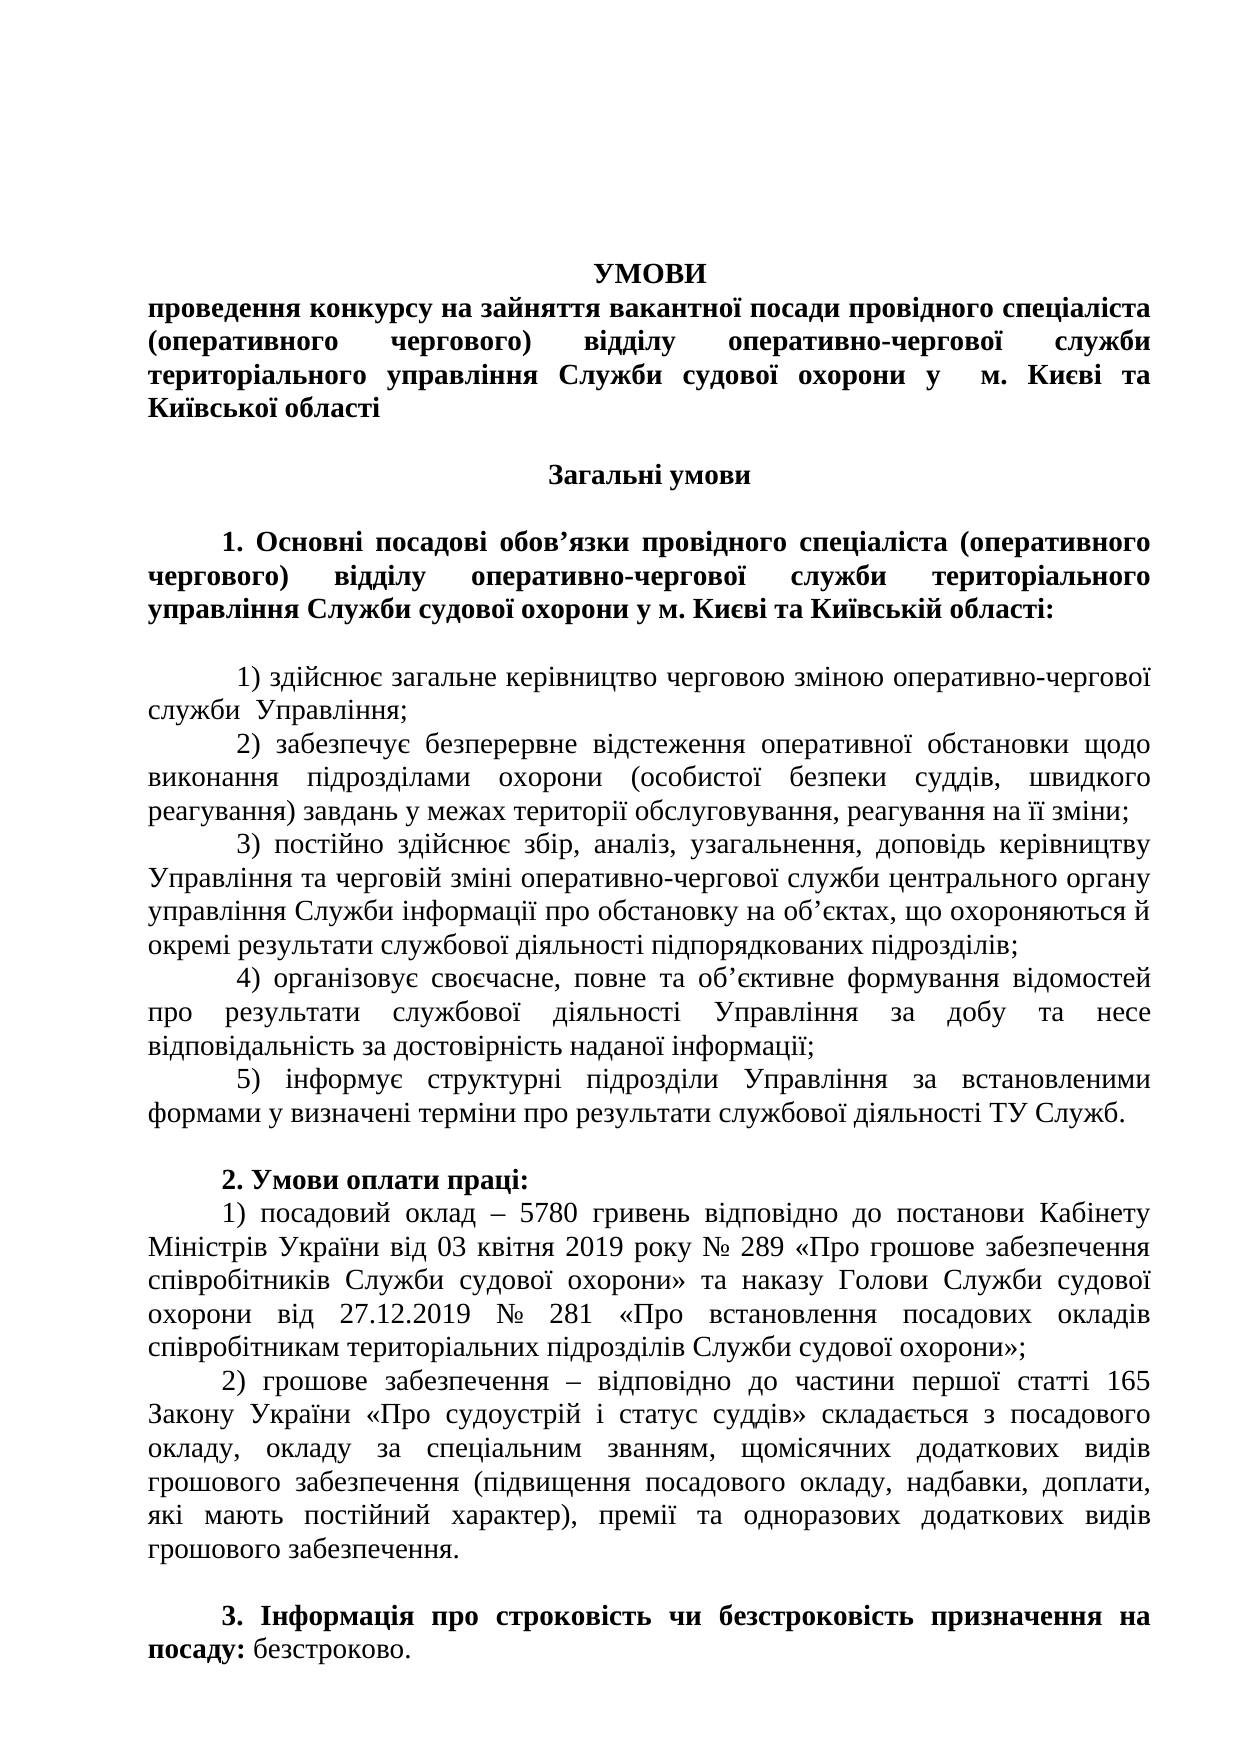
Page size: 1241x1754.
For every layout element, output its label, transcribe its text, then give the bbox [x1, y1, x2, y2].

text УМОВИ [148, 256, 1152, 290]
text 3) постійно здійснює збір, аналіз, узагальнення, доповідь керівництву Управління та черговій зміні оперативно-чергової служби центрального органу управління Служби інформації про обстановку на об’єктах, що охороняються й окремі результати службової діяльності підпорядкованих підрозділів; [148, 826, 1152, 961]
text проведення конкурсу на зайняття вакантної посади провідного спеціаліста (оперативного чергового) відділу оперативно-чергової служби територіального управління Служби судової охорони у м. Києві та Київської області [148, 290, 1152, 424]
text 2. Умови оплати праці: [148, 1162, 1152, 1195]
text 4) організовує своєчасне, повне та об’єктивне формування відомостей про результати службової діяльності Управління за добу та несе відповідальність за достовірність наданої інформації; [148, 961, 1152, 1061]
text 1) посадовий оклад – 5780 гривень відповідно до постанови Кабінету Міністрів України від 03 квітня 2019 року № 289 «Про грошове забезпечення співробітників Служби судової охорони» та наказу Голови Служби судової охорони від 27.12.2019 № 281 «Про встановлення посадових окладів співробітникам територіальних підрозділів Служби судової охорони»; [148, 1195, 1152, 1363]
text 1) здійснює загальне керівництво черговою зміною оперативно-чергової служби Управління; [148, 659, 1152, 726]
text Загальні умови [148, 457, 1152, 491]
text 2) забезпечує безперервне відстеження оперативної обстановки щодо виконання підрозділами охорони (особистої безпеки суддів, швидкого реагування) завдань у межах території обслуговування, реагування на її зміни; [148, 726, 1152, 826]
text 1. Основні посадові обов’язки провідного спеціаліста (оперативного чергового) відділу оперативно-чергової служби територіального управління Служби судової охорони у м. Києві та Київській області: [148, 524, 1152, 625]
text 5) інформує структурні підрозділи Управління за встановленими формами у визначені терміни про результати службової діяльності ТУ Служб. [148, 1061, 1152, 1128]
text 2) грошове забезпечення – відповідно до частини першої статті 165 Закону України «Про судоустрій і статус суддів» складається з посадового окладу, окладу за спеціальним званням, щомісячних додаткових видів грошового забезпечення (підвищення посадового окладу, надбавки, доплати, які мають постійний характер), премії та одноразових додаткових видів грошового забезпечення. [148, 1363, 1152, 1564]
text 3. Інформація про строковість чи безстроковість призначення на посаду: безстроково. [148, 1598, 1152, 1665]
